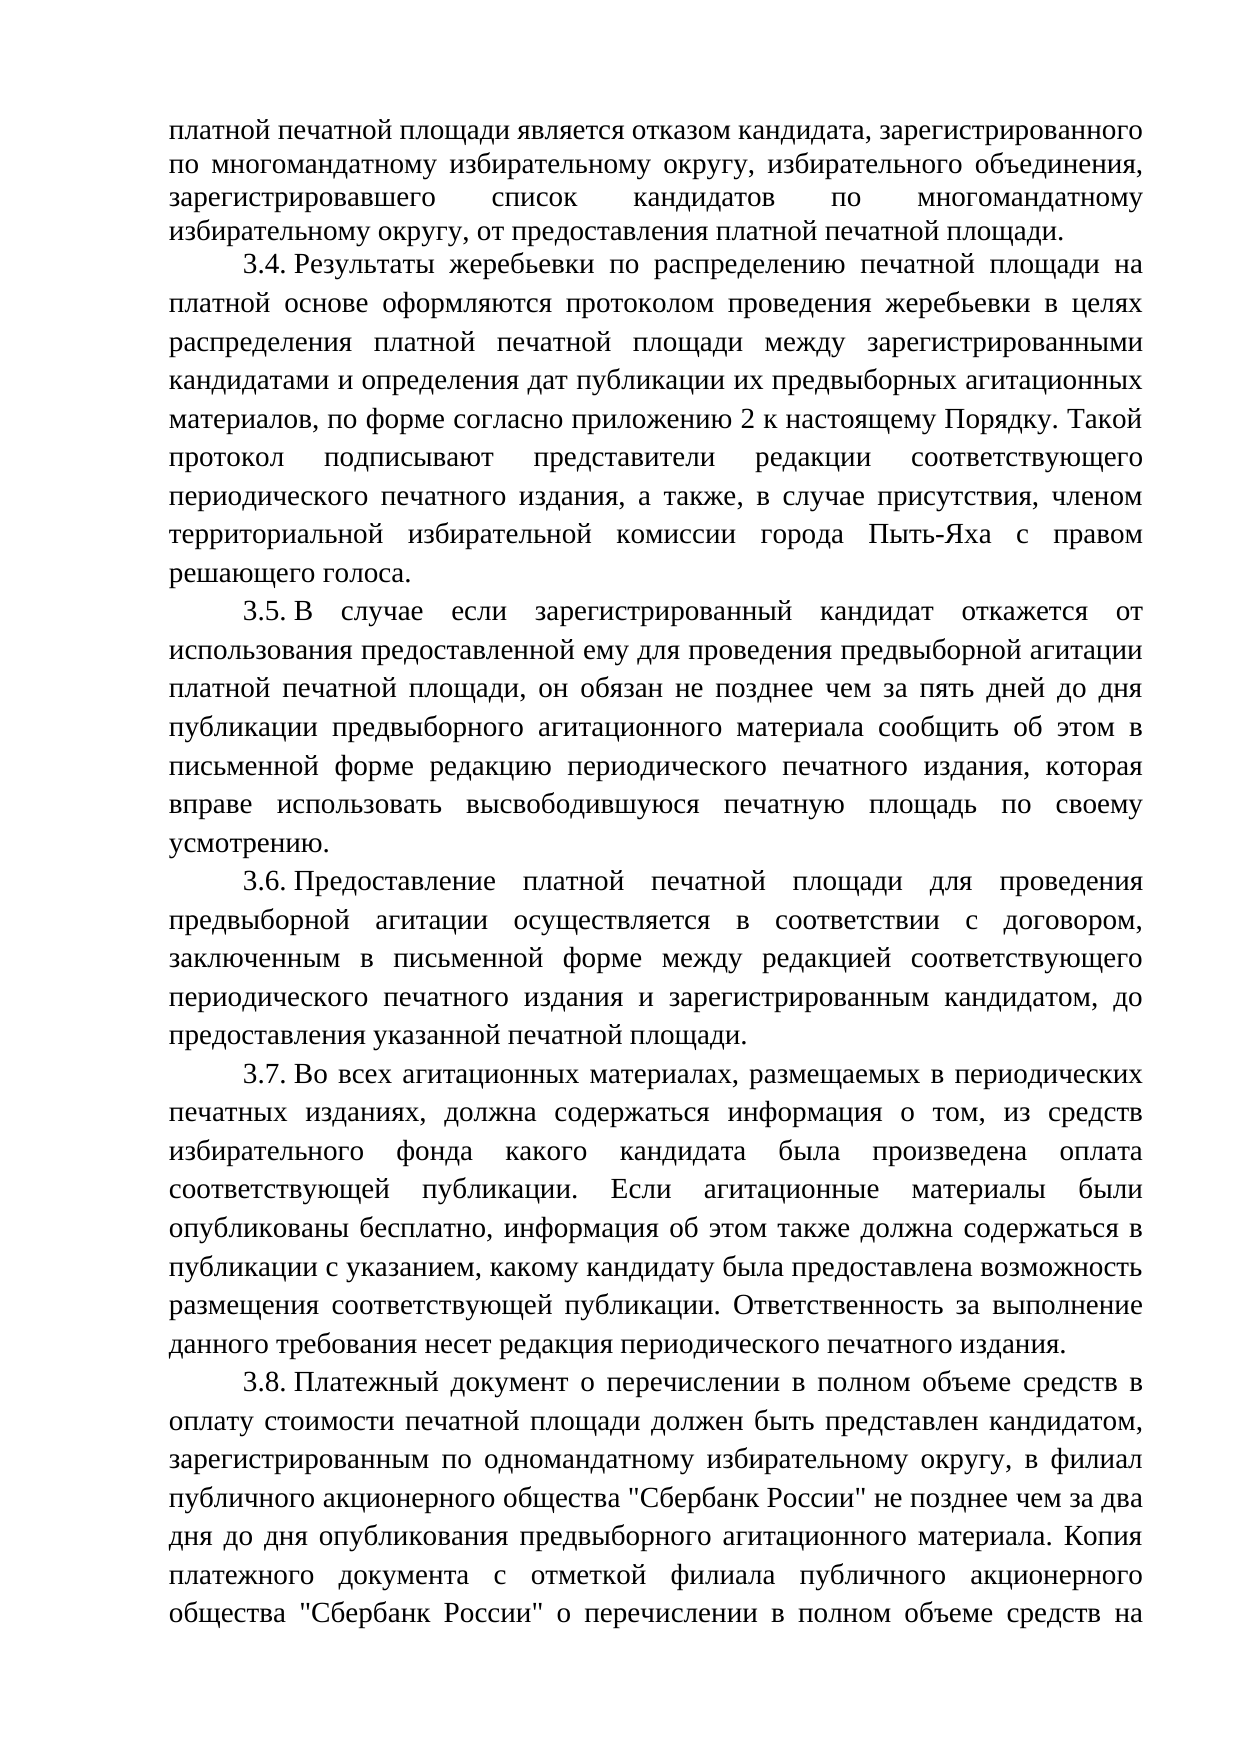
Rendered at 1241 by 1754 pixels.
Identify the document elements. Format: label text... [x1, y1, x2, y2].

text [169, 1364, 1144, 1629]
text 3.4. Результаты жеребьевки по распределению печатной площади на платной основе оформляются протоколом проведения жеребьевки в целях распределения платной печатной площади между зарегистрированными кандидатами и определения дат публикации их предвыборных агитационных материалов, по форме согласно приложению 2 к настоящему Порядку. Такой протокол подписывают представители редакции соответствующего периодического печатного издания, а также, в случае присутствия, членом территориальной избирательной комиссии города Пыть-Яха с правом решающего голоса. [169, 247, 1144, 588]
text 3.5. В случае если зарегистрированный кандидат откажется от использования предоставленной ему для проведения предвыборной агитации платной печатной площади, он обязан не позднее чем за пять дней до дня публикации предвыборного агитационного материала сообщить об этом в письменной форме редакцию периодического печатного издания, которая вправе использовать высвободившуюся печатную площадь по своему усмотрению. [169, 593, 1144, 858]
text 3.6. Предоставление платной печатной площади для проведения предвыборной агитации осуществляется в соответствии с договором, заключенным в письменной форме между редакцией соответствующего периодического печатного издания и зарегистрированным кандидатом, до предоставления указанной печатной площади. [169, 863, 1144, 1051]
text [169, 112, 1144, 247]
text 3.7. Во всех агитационных материалах, размещаемых в периодических печатных изданиях, должна содержаться информация о том, из средств избирательного фонда какого кандидата была произведена оплата соответствующей публикации. Если агитационные материалы были опубликованы бесплатно, информация об этом также должна содержаться в публикации с указанием, какому кандидату была предоставлена возможность размещения соответствующей публикации. Ответственность за выполнение данного требования несет редакция периодического печатного издания. [169, 1056, 1144, 1359]
